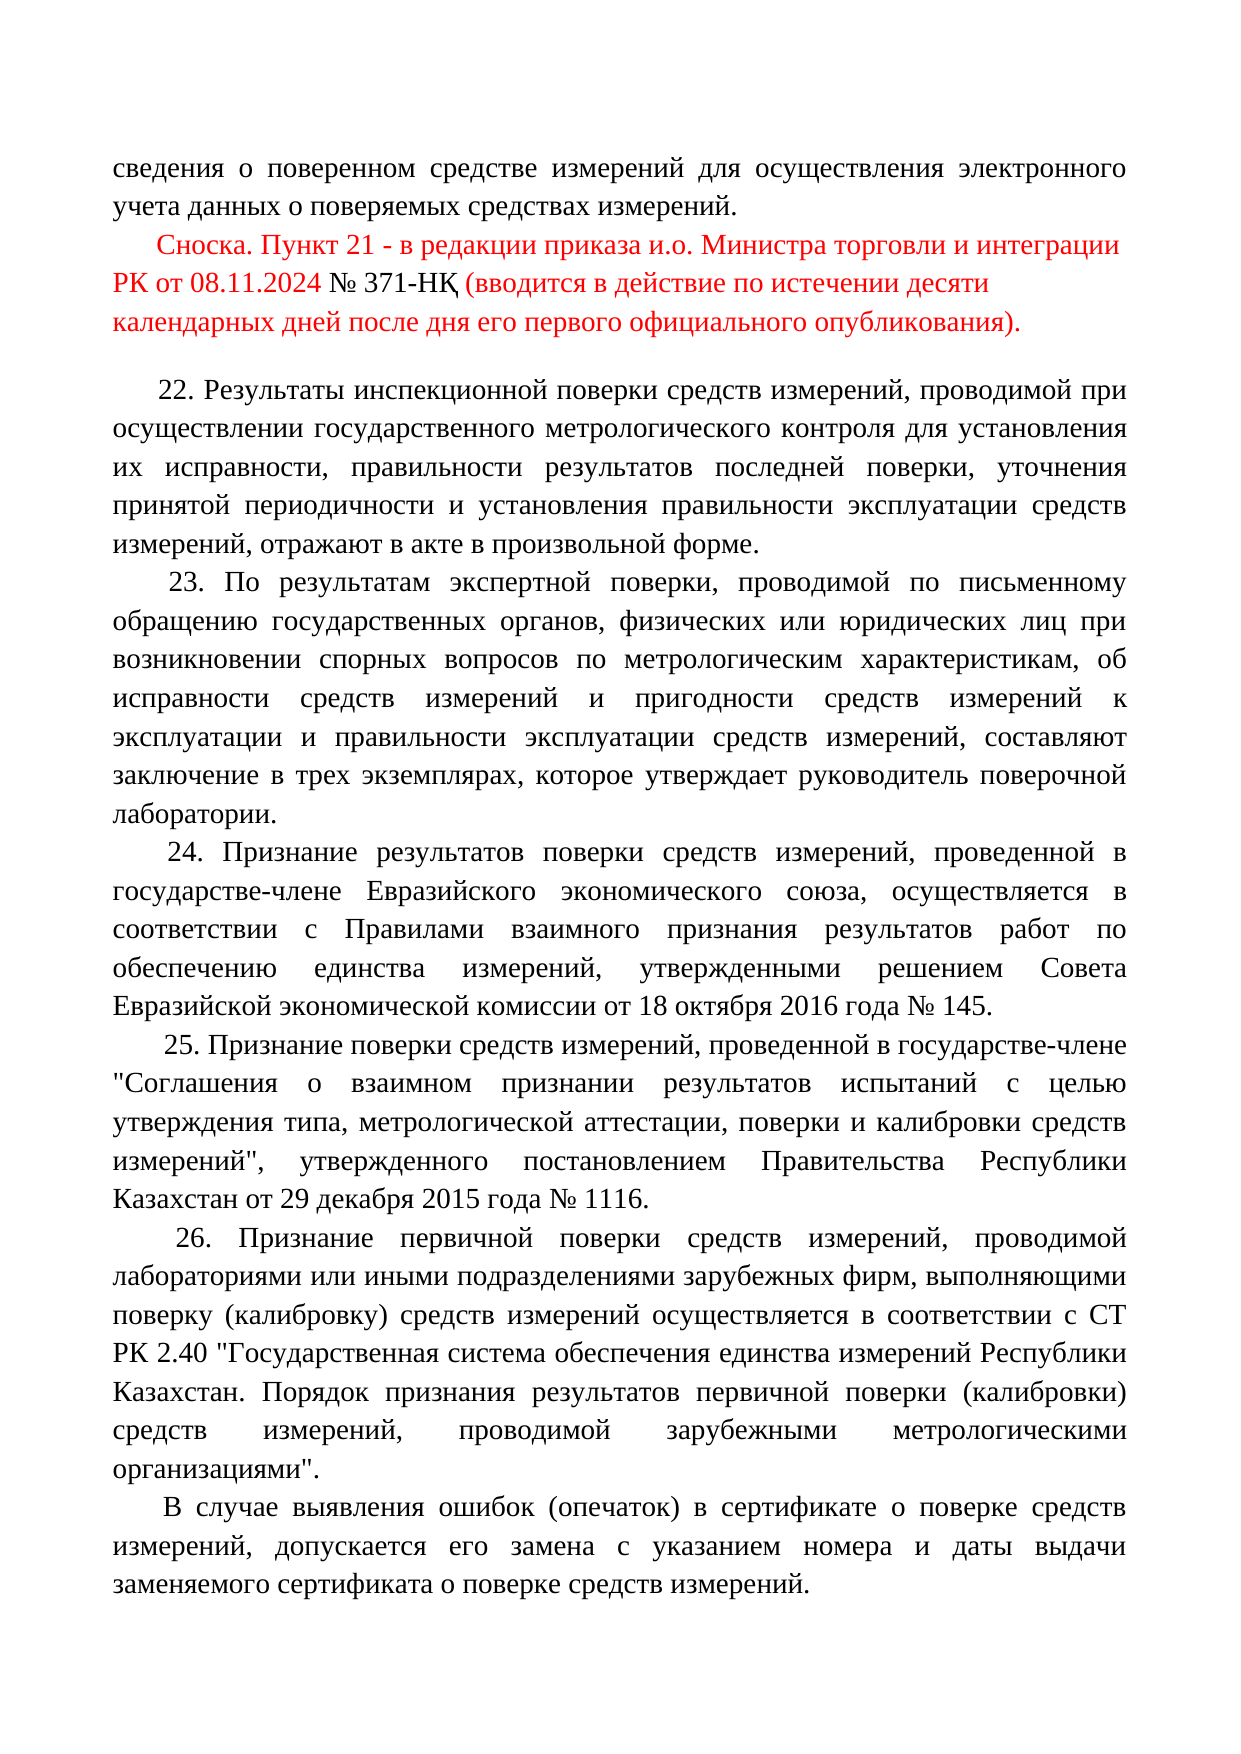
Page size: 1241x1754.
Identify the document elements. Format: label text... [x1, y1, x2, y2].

text 26. Признание первичной поверки средств измерений, проводимой лабораториями или иными подразделениями зарубежных фирм, выполняющими поверку (калибровку) средств измерений осуществляется в соответствии с СТ РК 2.40 "Государственная система обеспечения единства измерений Республики Казахстан. Порядок признания результатов первичной поверки (калибровки) средств измерений, проводимой зарубежными метрологическими организациями". [112, 1220, 1128, 1484]
text 22. Результаты инспекционной поверки средств измерений, проводимой при осуществлении государственного метрологического контроля для установления их исправности, правильности результатов последней поверки, уточнения принятой периодичности и установления правильности эксплуатации средств измерений, отражают в акте в произвольной форме. [112, 372, 1128, 559]
text 24. Признание результатов поверки средств измерений, проведенной в государстве-члене Евразийского экономического союза, осуществляется в соответствии с Правилами взаимного признания результатов работ по обеспечению единства измерений, утвержденными решением Совета Евразийской экономической комиссии от 18 октября 2016 года № 145. [112, 834, 1128, 1022]
text 23. По результатам экспертной поверки, проводимой по письменному обращению государственных органов, физических или юридических лиц при возникновении спорных вопросов по метрологическим характеристикам, об исправности средств измерений и пригодности средств измерений к эксплуатации и правильности эксплуатации средств измерений, составляют заключение в трех экземплярах, которое утверждает руководитель поверочной лаборатории. [112, 564, 1128, 829]
text Сноска. Пункт 21 - в редакции приказа и.о. Министра торговли и интеграции РК от 08.11.2024 № 371-НҚ (вводится в действие по истечении десяти календарных дней после дня его первого официального опубликования). [112, 227, 1128, 368]
text В случае выявления ошибок (опечаток) в сертификате о поверке средств измерений, допускается его замена с указанием номера и даты выдачи заменяемого сертификата о поверке средств измерений. [112, 1489, 1128, 1600]
text 25. Признание поверки средств измерений, проведенной в государстве-члене "Соглашения о взаимном признании результатов испытаний с целью утверждения типа, метрологической аттестации, поверки и калибровки средств измерений", утвержденного постановлением Правительства Республики Казахстан от 29 декабря 2015 года № 1116. [112, 1027, 1128, 1215]
